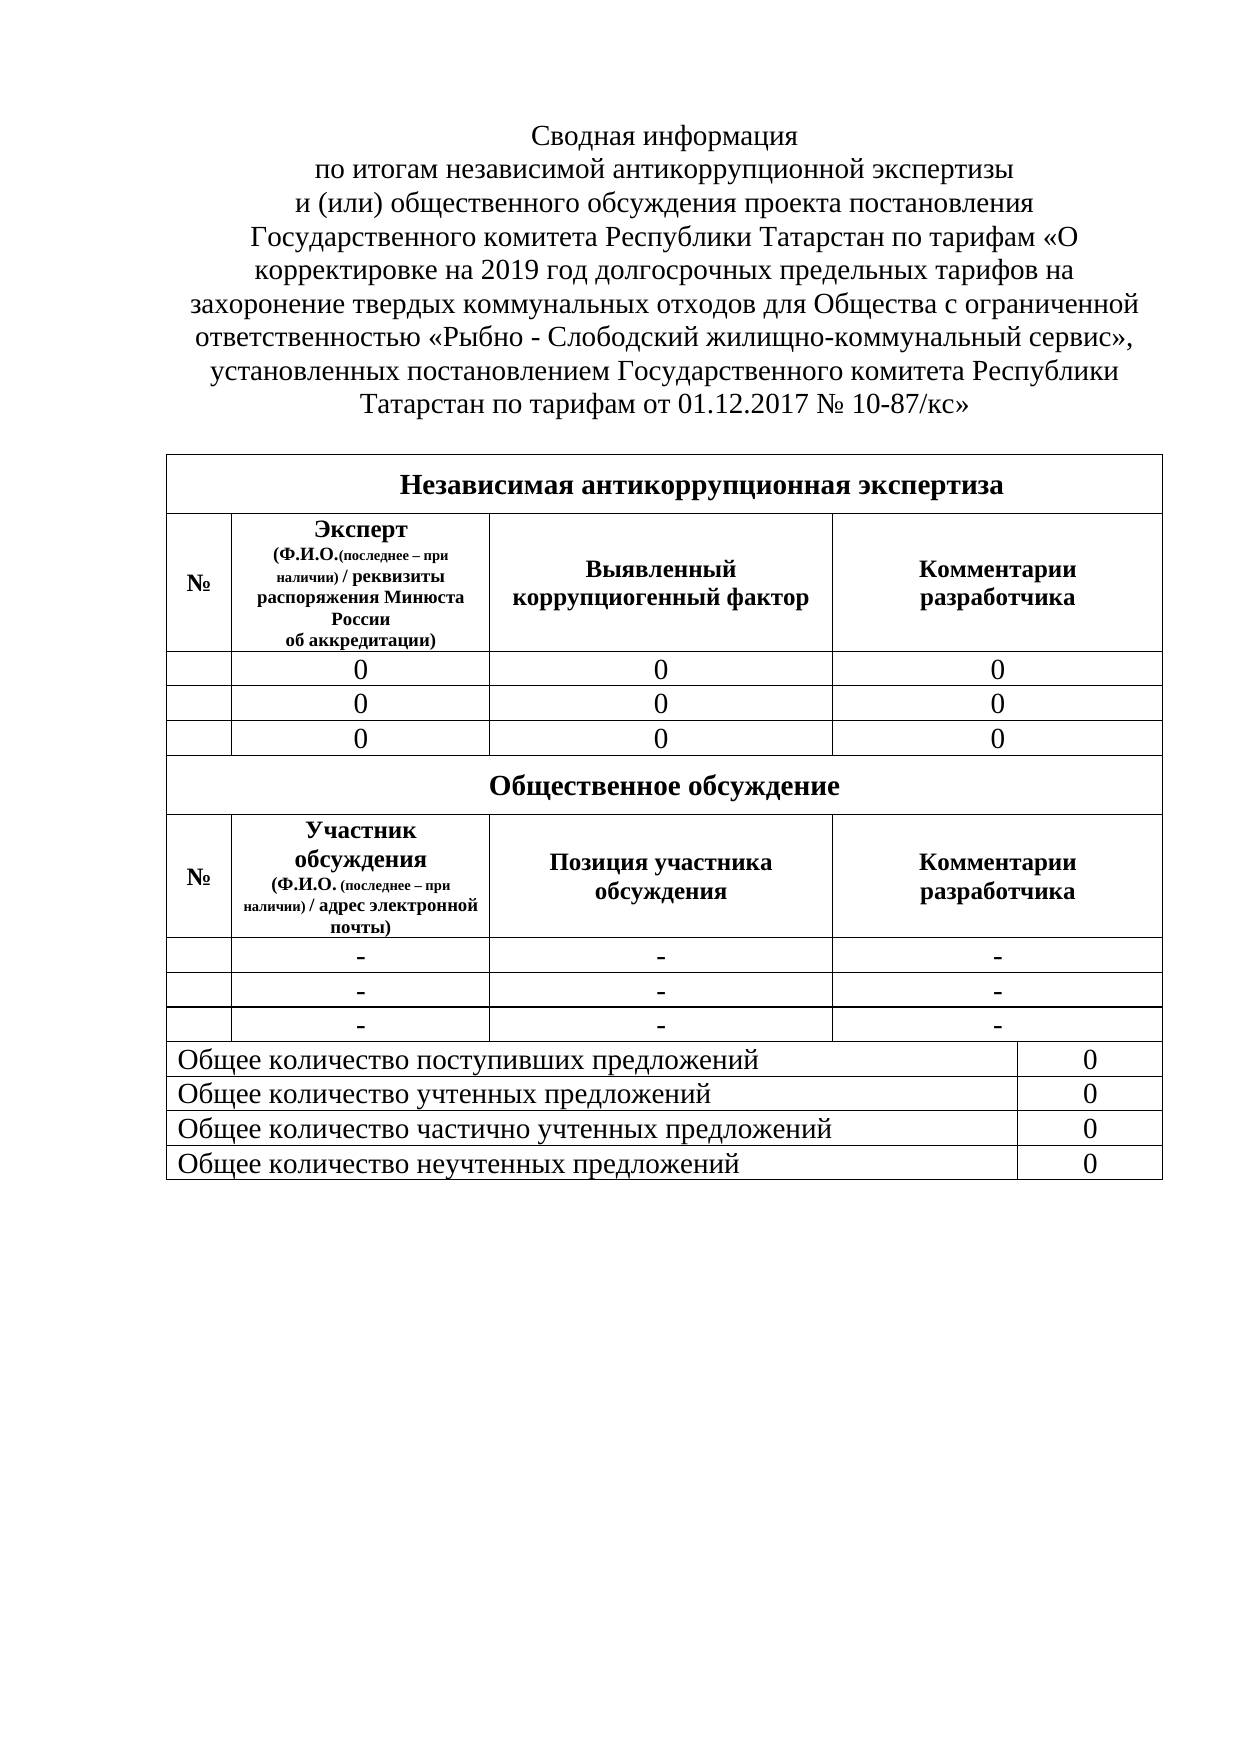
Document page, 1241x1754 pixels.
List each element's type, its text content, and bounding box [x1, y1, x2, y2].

table_cell Общее количество частично учтенных предложений [167, 1111, 1017, 1145]
table_cell 0 [490, 721, 832, 754]
table_cell [167, 1008, 231, 1041]
table_cell Комментарии разработчика [833, 514, 1162, 651]
table_cell [167, 938, 231, 972]
table_cell - [232, 938, 489, 972]
table_cell - [833, 973, 1162, 1006]
table_cell - [490, 1008, 832, 1041]
table_cell [167, 721, 231, 754]
table_cell - [833, 1008, 1162, 1041]
text по итогам независимой антикоррупционной экспертизы [177, 152, 1152, 185]
table_cell Участник обсуждения (Ф.И.О. (последнее – при наличии) / адрес электронной почты) [232, 815, 489, 937]
table_cell 0 [1018, 1146, 1162, 1179]
table_cell 0 [490, 686, 832, 720]
table_cell 0 [232, 652, 489, 685]
table_cell № [167, 514, 231, 651]
table_cell - [232, 1008, 489, 1041]
table_cell 0 [490, 652, 832, 685]
table_cell 0 [833, 721, 1162, 754]
table_cell 0 [1018, 1042, 1162, 1076]
table_cell Эксперт (Ф.И.О.(последнее – при наличии) / реквизиты распоряжения Минюста России об аккредитации) [232, 514, 489, 651]
table_cell 0 [833, 686, 1162, 720]
table_cell 0 [232, 721, 489, 754]
table_cell Комментарии разработчика [833, 815, 1162, 937]
table_header Независимая антикоррупционная экспертиза [167, 455, 1162, 513]
table_cell 0 [1018, 1077, 1162, 1110]
table_cell 0 [232, 686, 489, 720]
table_cell Общее количество учтенных предложений [167, 1077, 1017, 1110]
table_cell - [490, 973, 832, 1006]
table_cell [167, 973, 231, 1006]
table_cell - [490, 938, 832, 972]
text и (или) общественного обсуждения проекта постановления [177, 185, 1152, 219]
table_cell - [833, 938, 1162, 972]
table_cell № [167, 815, 231, 937]
table_cell [167, 686, 231, 720]
text Государственного комитета Республики Татарстан по тарифам «О корректировке на 2019 год долгосрочных предельных тарифов на захоронение твердых коммунальных отходов для Общества с ограниченной ответственностью «Рыбно - Слободский жилищно-коммунальный сервис», установленных постановлением Государственного комитета Республики Татарстан по тарифам от 01.12.2017 № 10-87/кс» [177, 219, 1152, 420]
table_cell Выявленный коррупциогенный фактор [490, 514, 832, 651]
table_cell 0 [1018, 1111, 1162, 1145]
table_cell Общественное обсуждение [167, 756, 1162, 814]
table_cell - [232, 973, 489, 1006]
table_cell Позиция участника обсуждения [490, 815, 832, 937]
table_cell Общее количество поступивших предложений [167, 1042, 1017, 1076]
table_cell 0 [833, 652, 1162, 685]
table_cell Общее количество неучтенных предложений [167, 1146, 1017, 1179]
text Сводная информация [177, 118, 1152, 152]
table_cell [167, 652, 231, 685]
